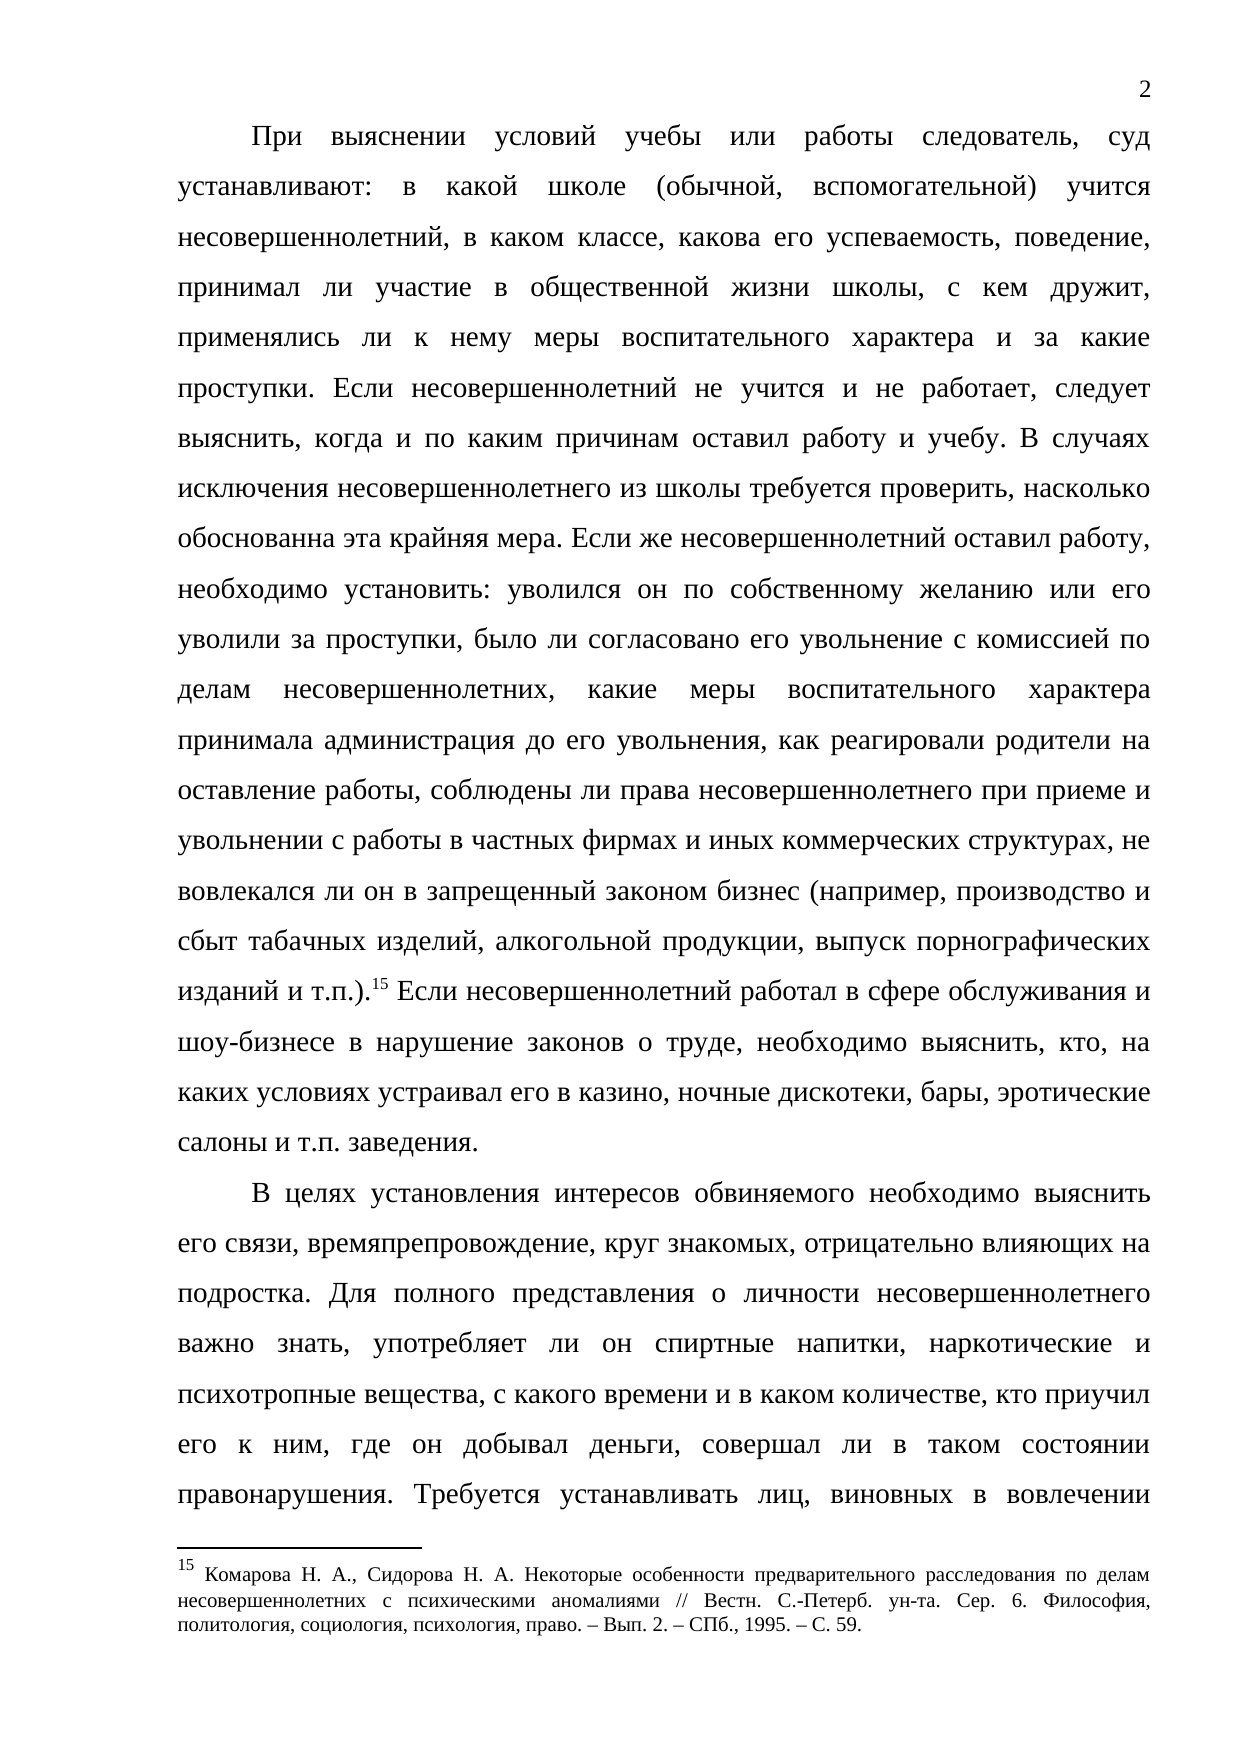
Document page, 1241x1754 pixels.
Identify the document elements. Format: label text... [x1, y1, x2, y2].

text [177, 1175, 1152, 1510]
text При выяснении условий учебы или работы следователь, суд устанавливают: в какой школе (обычной, вспомогательной) учится несовершеннолетний, в каком классе, какова его успеваемость, поведение, принимал ли участие в общественной жизни школы, с кем дружит, применялись ли к нему меры воспитательного характера и за какие проступки. Если несовершеннолетний не учится и не работает, следует выяснить, когда и по каким причинам оставил работу и учебу. В случаях исключения несовершеннолетнего из школы требуется проверить, насколько обоснованна эта крайняя мера. Если же несовершеннолетний оставил работу, необходимо установить: уволился он по собственному желанию или его уволили за проступки, было ли согласовано его увольнение с комиссией по делам несовершеннолетних, какие меры воспитательного характера принимала администрация до его увольнения, как реагировали родители на оставление работы, соблюдены ли права несовершеннолетнего при приеме и увольнении с работы в частных фирмах и иных коммерческих структурах, не вовлекался ли он в запрещенный законом бизнес (например, производство и сбыт табачных изделий, алкогольной продукции, выпуск порнографических изданий и т.п.). Если несовершеннолетний работал в сфере обслуживания и шоу-бизнесе в нарушение законов о труде, необходимо выяснить, кто, на каких условиях устраивал его в казино, ночные дискотеки, бары, эротические салоны и т.п. заведения. [177, 118, 1152, 1158]
